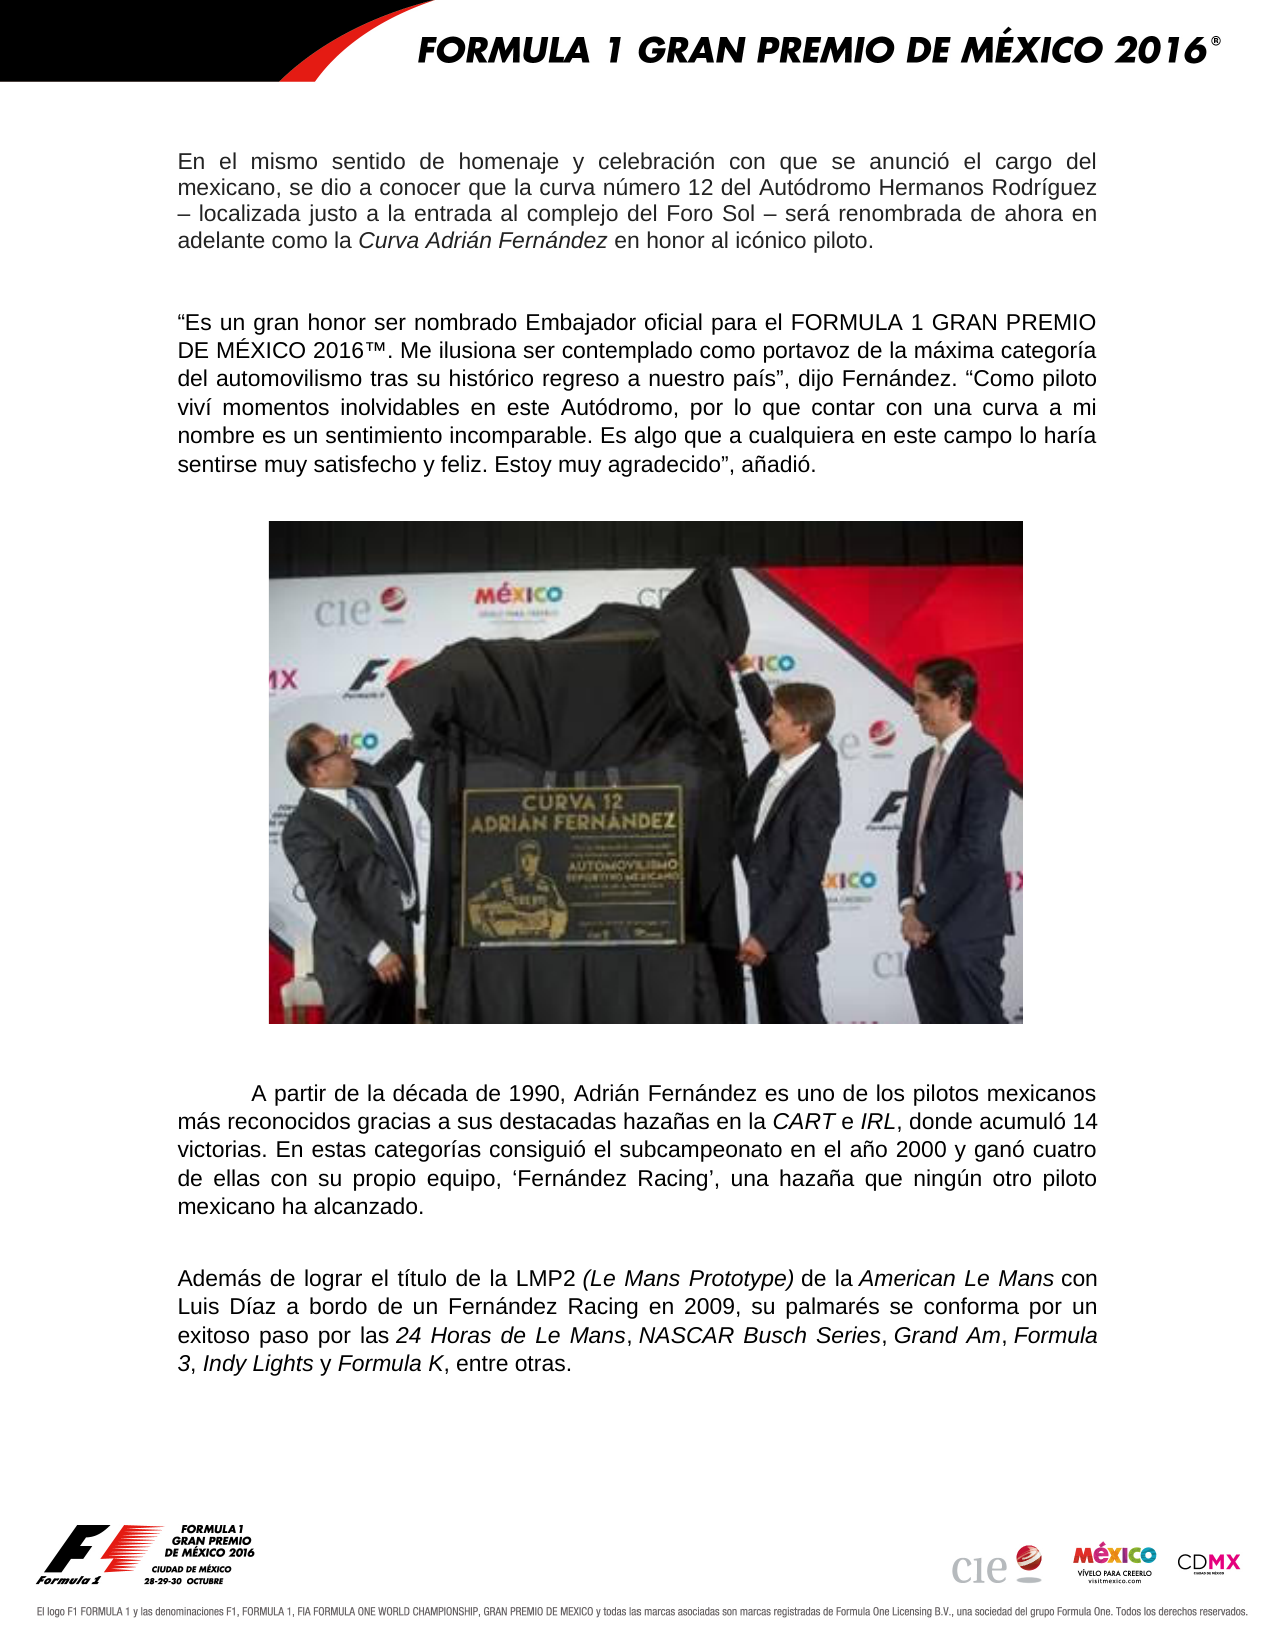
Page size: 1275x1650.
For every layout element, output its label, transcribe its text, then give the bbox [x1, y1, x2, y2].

text Además de lograr el título de la LMP2 (Le Mans Prototype) de la American Le Mans con Luis Díaz a bordo de un Fernández Racing en 2009, su palmarés se conforma por un exitoso paso por las 24 Horas de Le Mans, NASCAR Busch Series, Grand Am, Formula 3, Indy Lights y Formula K, entre otras. [177, 1265, 1098, 1376]
picture [0, 0, 1275, 1650]
text En el mismo sentido de homenaje y celebración con que se anunció el cargo del mexicano, se dio a conocer que la curva número 12 del Autódromo Hermanos Rodríguez – localizada justo a la entrada al complejo del Foro Sol – será renombrada de ahora en adelante como la Curva Adrián Fernández en honor al icónico piloto. [177, 148, 1098, 253]
text A partir de la década de 1990, Adrián Fernández es uno de los pilotos mexicanos más reconocidos gracias a sus destacadas hazañas en la CART e IRL, donde acumuló 14 victorias. En estas categorías consiguió el subcampeonato en el año 2000 y ganó cuatro de ellas con su propio equipo, ‘Fernández Racing’, una hazaña que ningún otro piloto mexicano ha alcanzado. [177, 1079, 1098, 1220]
text “Es un gran honor ser nombrado Embajador oficial para el FORMULA 1 GRAN PREMIO DE MÉXICO 2016™. Me ilusiona ser contemplado como portavoz de la máxima categoría del automovilismo tras su histórico regreso a nuestro país”, dijo Fernández. “Como piloto viví momentos inolvidables en este Autódromo, por lo que contar con una curva a mi nombre es un sentimiento incomparable. Es algo que a cualquiera en este campo lo haría sentirse muy satisfecho y feliz. Estoy muy agradecido”, añadió. [177, 308, 1098, 477]
